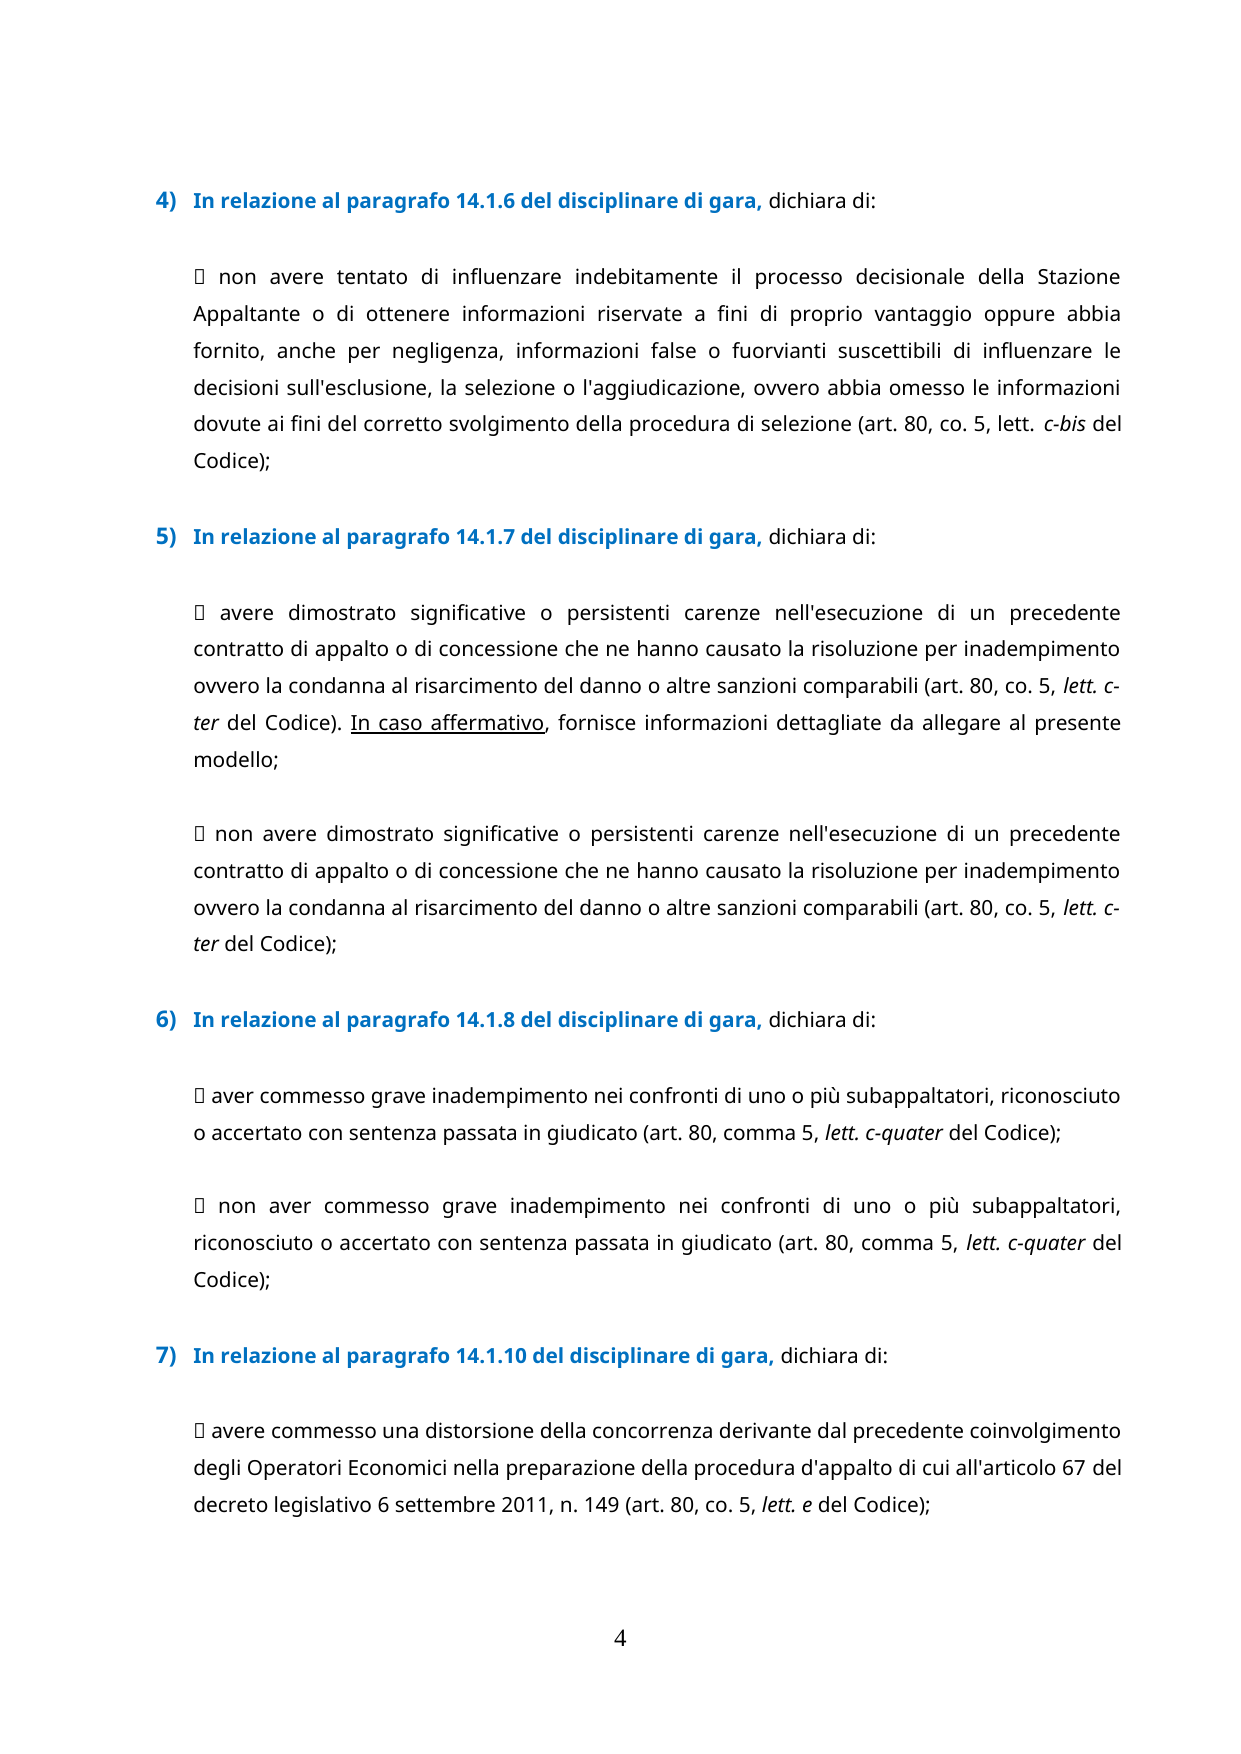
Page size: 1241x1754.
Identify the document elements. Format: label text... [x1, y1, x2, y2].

text  non avere dimostrato significative o persistenti carenze nell'esecuzione di un precedente contratto di appalto o di concessione che ne hanno causato la risoluzione per inadempimento ovvero la condanna al risarcimento del danno o altre sanzioni comparabili (art. 80, co. 5, lett. c-ter del Codice); [193, 819, 1122, 958]
list In relazione al paragrafo 14.1.6 del disciplinare di gara, dichiara di: [156, 184, 1122, 216]
text  non aver commesso grave inadempimento nei confronti di uno o più subappaltatori, riconosciuto o accertato con sentenza passata in giudicato (art. 80, comma 5, lett. c-quater del Codice); [193, 1191, 1122, 1293]
list In relazione al paragrafo 14.1.10 del disciplinare di gara, dichiara di: [156, 1339, 1122, 1370]
list In relazione al paragrafo 14.1.8 del disciplinare di gara, dichiara di: [156, 1003, 1122, 1034]
text  non avere tentato di influenzare indebitamente il processo decisionale della Stazione Appaltante o di ottenere informazioni riservate a fini di proprio vantaggio oppure abbia fornito, anche per negligenza, informazioni false o fuorvianti suscettibili di influenzare le decisioni sull'esclusione, la selezione o l'aggiudicazione, ovvero abbia omesso le informazioni dovute ai fini del corretto svolgimento della procedura di selezione (art. 80, co. 5, lett. c-bis del Codice); [193, 262, 1122, 475]
text  aver commesso grave inadempimento nei confronti di uno o più subappaltatori, riconosciuto o accertato con sentenza passata in giudicato (art. 80, comma 5, lett. c-quater del Codice); [193, 1081, 1122, 1146]
text  avere commesso una distorsione della concorrenza derivante dal precedente coinvolgimento degli Operatori Economici nella preparazione della procedura d'appalto di cui all'articolo 67 del decreto legislativo 6 settembre 2011, n. 149 (art. 80, co. 5, lett. e del Codice); [193, 1416, 1122, 1518]
text  avere dimostrato significative o persistenti carenze nell'esecuzione di un precedente contratto di appalto o di concessione che ne hanno causato la risoluzione per inadempimento ovvero la condanna al risarcimento del danno o altre sanzioni comparabili (art. 80, co. 5, lett. c-ter del Codice). In caso affermativo, fornisce informazioni dettagliate da allegare al presente modello; [193, 598, 1122, 773]
list In relazione al paragrafo 14.1.7 del disciplinare di gara, dichiara di: [156, 520, 1122, 551]
